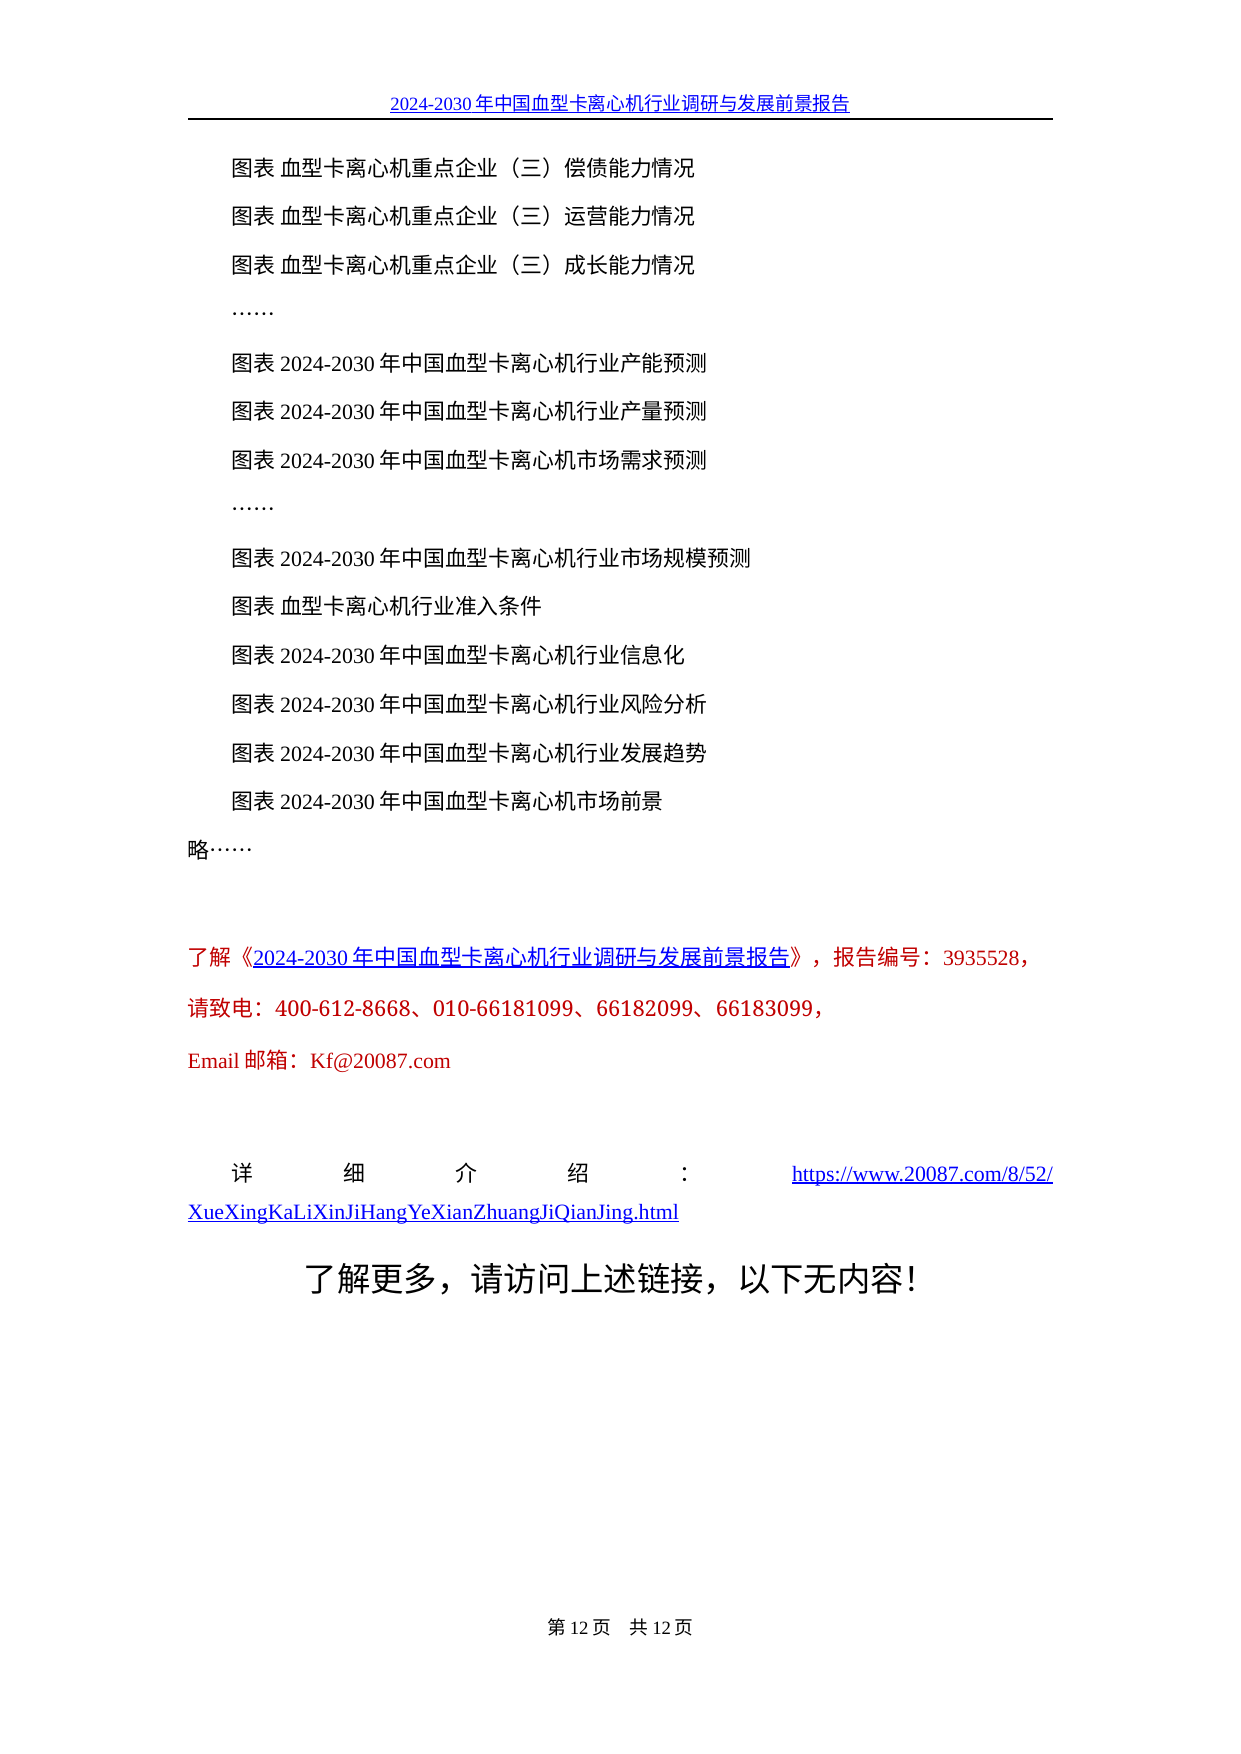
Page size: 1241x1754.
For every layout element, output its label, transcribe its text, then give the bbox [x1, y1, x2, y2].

title 了解更多，请访问上述链接，以下无内容！ [187, 1244, 1053, 1309]
text 详细介绍：https://www.20087.com/8/52/XueXingKaLiXinJiHangYeXianZhuangJiQianJing.html [187, 1155, 1053, 1228]
text Email邮箱：Kf@20087.com [187, 1042, 1053, 1075]
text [187, 150, 1053, 865]
text 请致电：400-612-8668、010-66181099、66182099、66183099， [187, 991, 1053, 1023]
text 了解《2024-2030年中国血型卡离心机行业调研与发展前景报告》，报告编号：3935528， [187, 939, 1053, 972]
